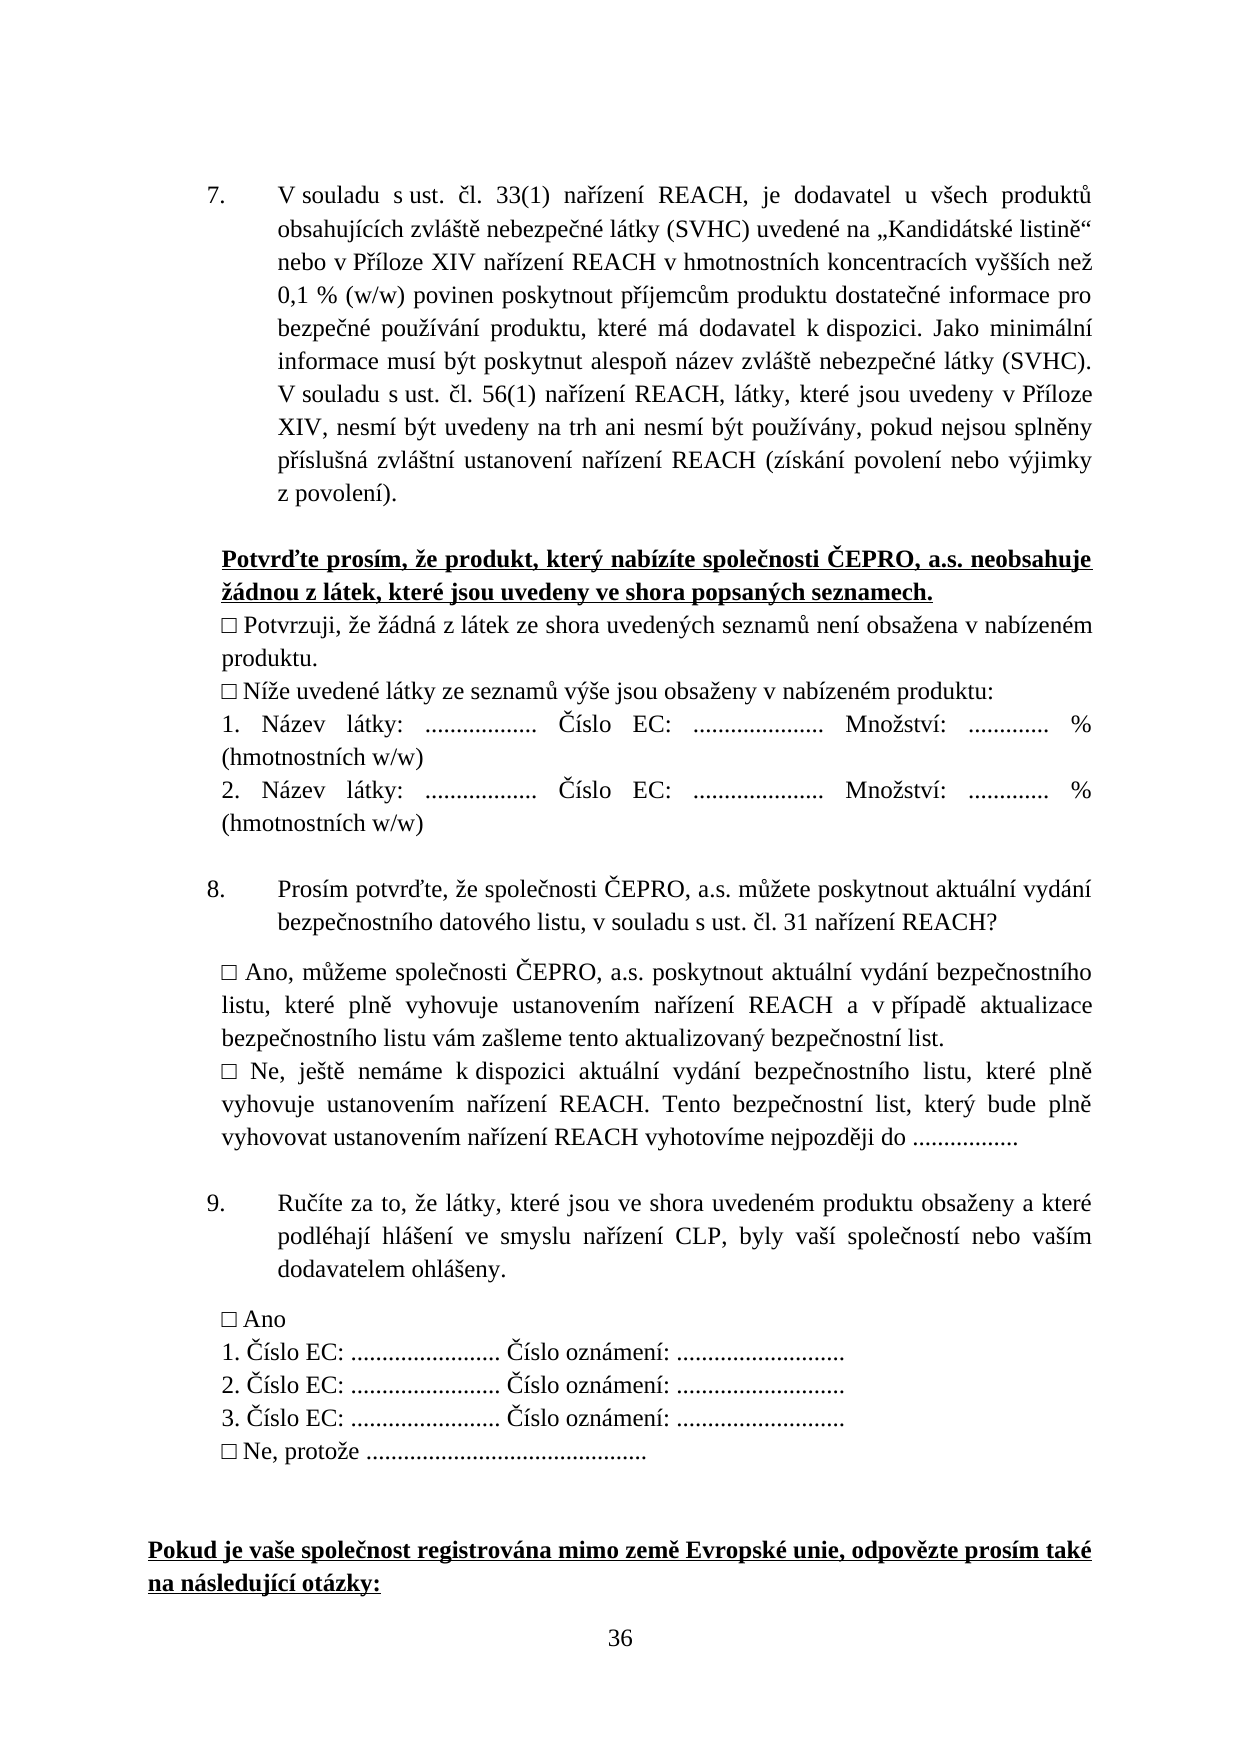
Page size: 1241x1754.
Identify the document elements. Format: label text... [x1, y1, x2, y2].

text 2. Číslo EC: ........................ Číslo oznámení: ........................... [221, 1370, 1093, 1398]
text 3. Číslo EC: ........................ Číslo oznámení: ........................... [221, 1403, 1093, 1431]
text Pokud je vaše společnost registrována mimo země Evropské unie, odpovězte prosím také na následující otázky: [148, 1535, 1093, 1597]
text 1. Název látky: .................. Číslo EC: ..................... Množství: ............. % (hmotnostních w/w) [221, 709, 1093, 771]
list V souladu s ust. čl. 33(1) nařízení REACH, je dodavatel u všech produktů obsahujících zvláště nebezpečné látky (SVHC) uvedené na „Kandidátské listině“ nebo v Příloze XIV nařízení REACH v hmotnostních koncentracích vyšších než 0,1 % (w/w) povinen poskytnout příjemcům produktu dostatečné informace pro bezpečné používání produktu, které má dodavatel k dispozici. Jako minimální informace musí být poskytnut alespoň název zvláště nebezpečné látky (SVHC). V souladu s ust. čl. 56(1) nařízení REACH, látky, které jsou uvedeny v Příloze XIV, nesmí být uvedeny na trh ani nesmí být používány, pokud nejsou splněny příslušná zvláštní ustanovení nařízení REACH (získání povolení nebo výjimky z povolení). [207, 181, 1093, 507]
list Prosím potvrďte, že společnosti ČEPRO, a.s. můžete poskytnout aktuální vydání bezpečnostního datového listu, v souladu s ust. čl. 31 nařízení REACH? [207, 874, 1093, 936]
text □ Níže uvedené látky ze seznamů výše jsou obsaženy v nabízeném produktu: [221, 676, 1093, 705]
text □ Ne, protože ............................................. [221, 1436, 1093, 1464]
text 2. Název látky: .................. Číslo EC: ..................... Množství: ............. % (hmotnostních w/w) [221, 775, 1093, 837]
list Ručíte za to, že látky, které jsou ve shora uvedeném produktu obsaženy a které podléhají hlášení ve smyslu nařízení CLP, byly vaší společností nebo vaším dodavatelem ohlášeny. [207, 1188, 1093, 1283]
text □ Potvrzuji, že žádná z látek ze shora uvedených seznamů není obsažena v nabízeném produktu. [221, 610, 1093, 672]
text Potvrďte prosím, že produkt, který nabízíte společnosti ČEPRO, a.s. neobsahuje žádnou z látek, které jsou uvedeny ve shora popsaných seznamech. [221, 570, 1093, 606]
text 1. Číslo EC: ........................ Číslo oznámení: ........................... [221, 1337, 1093, 1365]
text □ Ano, můžeme společnosti ČEPRO, a.s. poskytnout aktuální vydání bezpečnostního listu, které plně vyhovuje ustanovením nařízení REACH a v případě aktualizace bezpečnostního listu vám zašleme tento aktualizovaný bezpečnostní list. [221, 957, 1093, 1052]
text Potvrďte prosím, že produkt, který nabízíte společnosti ČEPRO, a.s. neobsahuje žádnou z látek, které jsou uvedeny ve shora popsaných seznamech. [221, 544, 1093, 569]
text □ Ano [221, 1304, 1093, 1332]
text □ Ne, ještě nemáme k dispozici aktuální vydání bezpečnostního listu, které plně vyhovuje ustanovením nařízení REACH. Tento bezpečnostní list, který bude plně vyhovovat ustanovením nařízení REACH vyhotovíme nejpozději do ................. [221, 1056, 1093, 1151]
